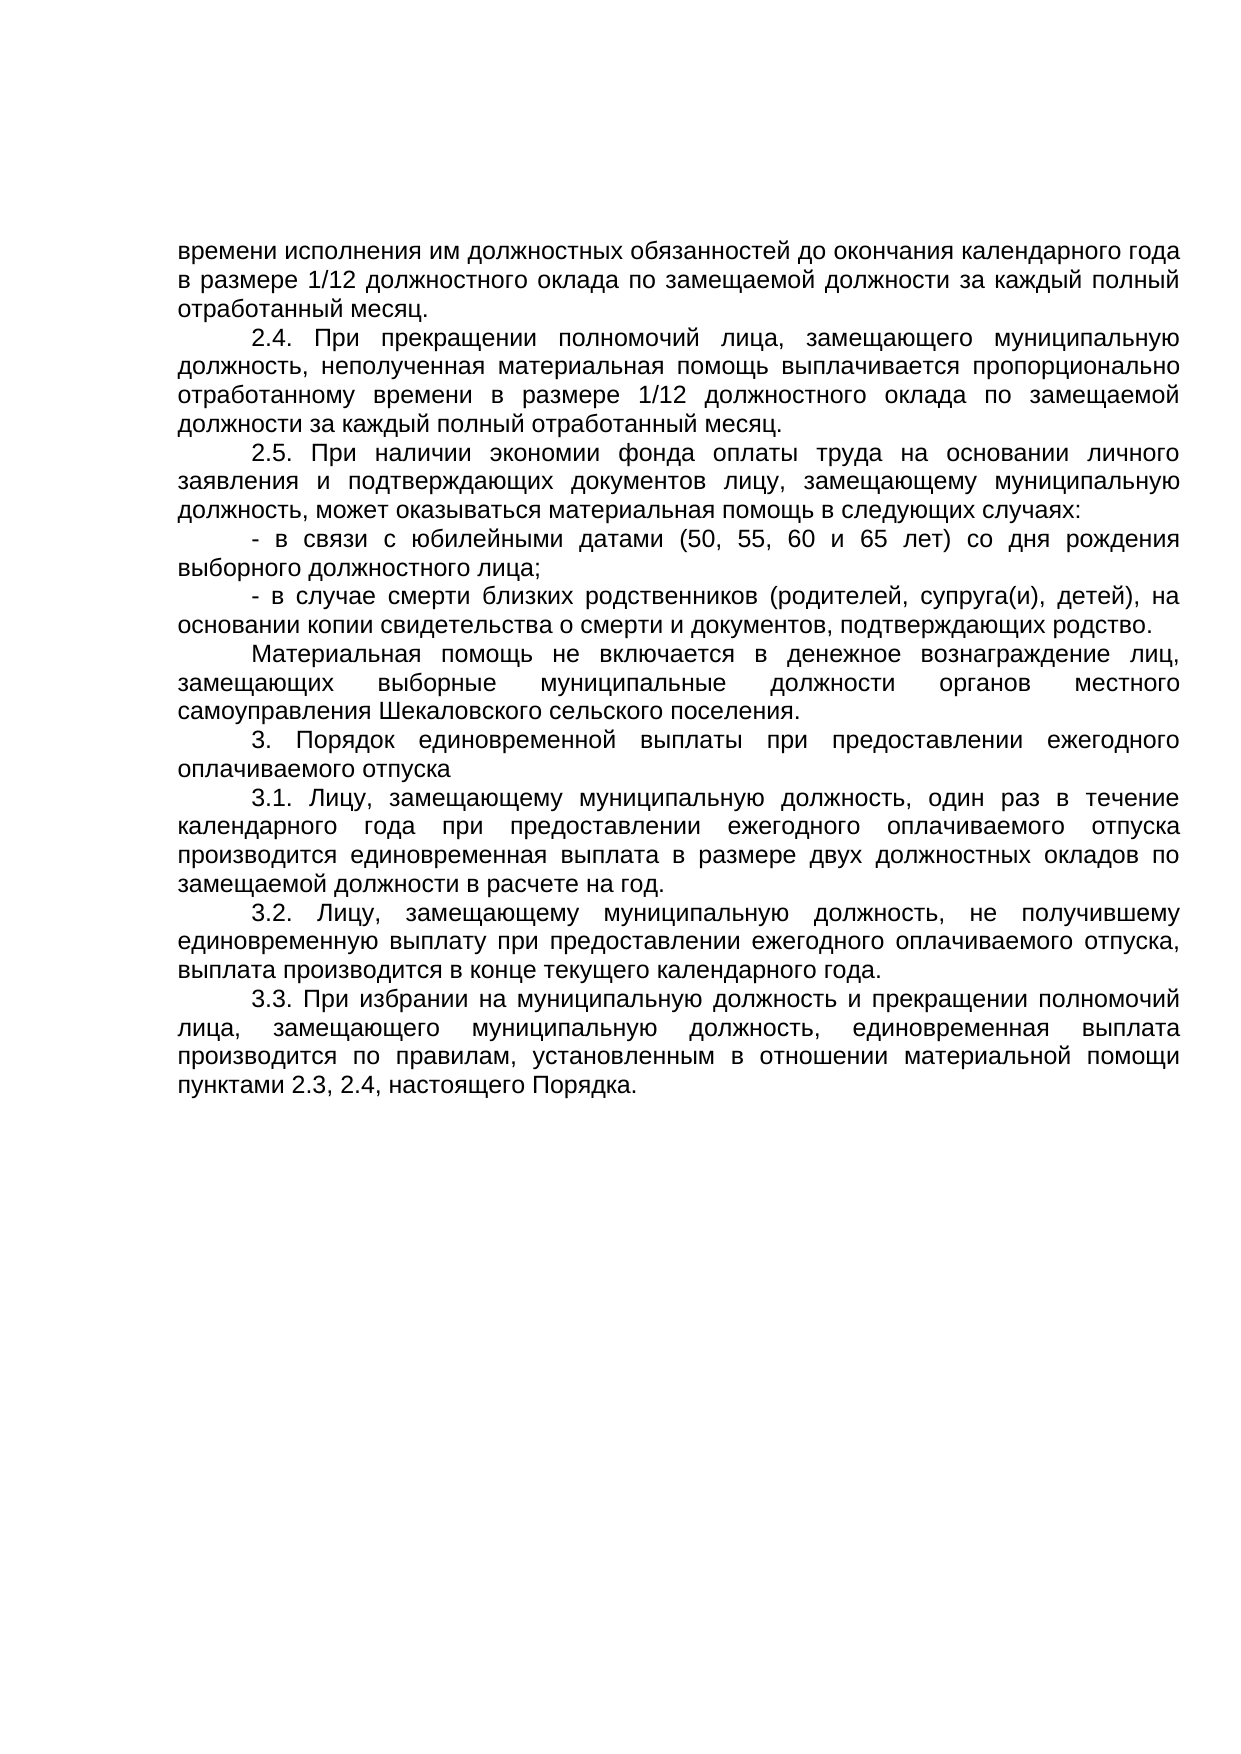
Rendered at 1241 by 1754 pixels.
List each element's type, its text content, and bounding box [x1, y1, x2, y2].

text 3.2. Лицу, замещающему муниципальную должность, не получившему единовременную выплату при предоставлении ежегодного оплачиваемого отпуска, выплата производится в конце текущего календарного года. [177, 897, 1181, 984]
text Материальная помощь не включается в денежное вознаграждение лиц, замещающих выборные муниципальные должности органов местного самоуправления Шекаловского сельского поселения. [177, 639, 1181, 725]
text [177, 236, 1181, 322]
text 3. Порядок единовременной выплаты при предоставлении ежегодного оплачиваемого отпуска [177, 725, 1181, 782]
text 3.3. При избрании на муниципальную должность и прекращении полномочий лица, замещающего муниципальную должность, единовременная выплата производится по правилам, установленным в отношении материальной помощи пунктами 2.3, 2.4, настоящего Порядка. [177, 984, 1181, 1099]
text 2.4. При прекращении полномочий лица, замещающего муниципальную должность, неполученная материальная помощь выплачивается пропорционально отработанному времени в размере 1/12 должностного оклада по замещаемой должности за каждый полный отработанный месяц. [177, 322, 1181, 437]
text 3.1. Лицу, замещающему муниципальную должность, один раз в течение календарного года при предоставлении ежегодного оплачиваемого отпуска производится единовременная выплата в размере двух должностных окладов по замещаемой должности в расчете на год. [177, 782, 1181, 897]
text - в случае смерти близких родственников (родителей, супруга(и), детей), на основании копии свидетельства о смерти и документов, подтверждающих родство. [177, 581, 1181, 639]
text - в связи с юбилейными датами (50, 55, 60 и 65 лет) со дня рождения выборного должностного лица; [177, 524, 1181, 581]
text 2.5. При наличии экономии фонда оплаты труда на основании личного заявления и подтверждающих документов лицу, замещающему муниципальную должность, может оказываться материальная помощь в следующих случаях: [177, 437, 1181, 524]
